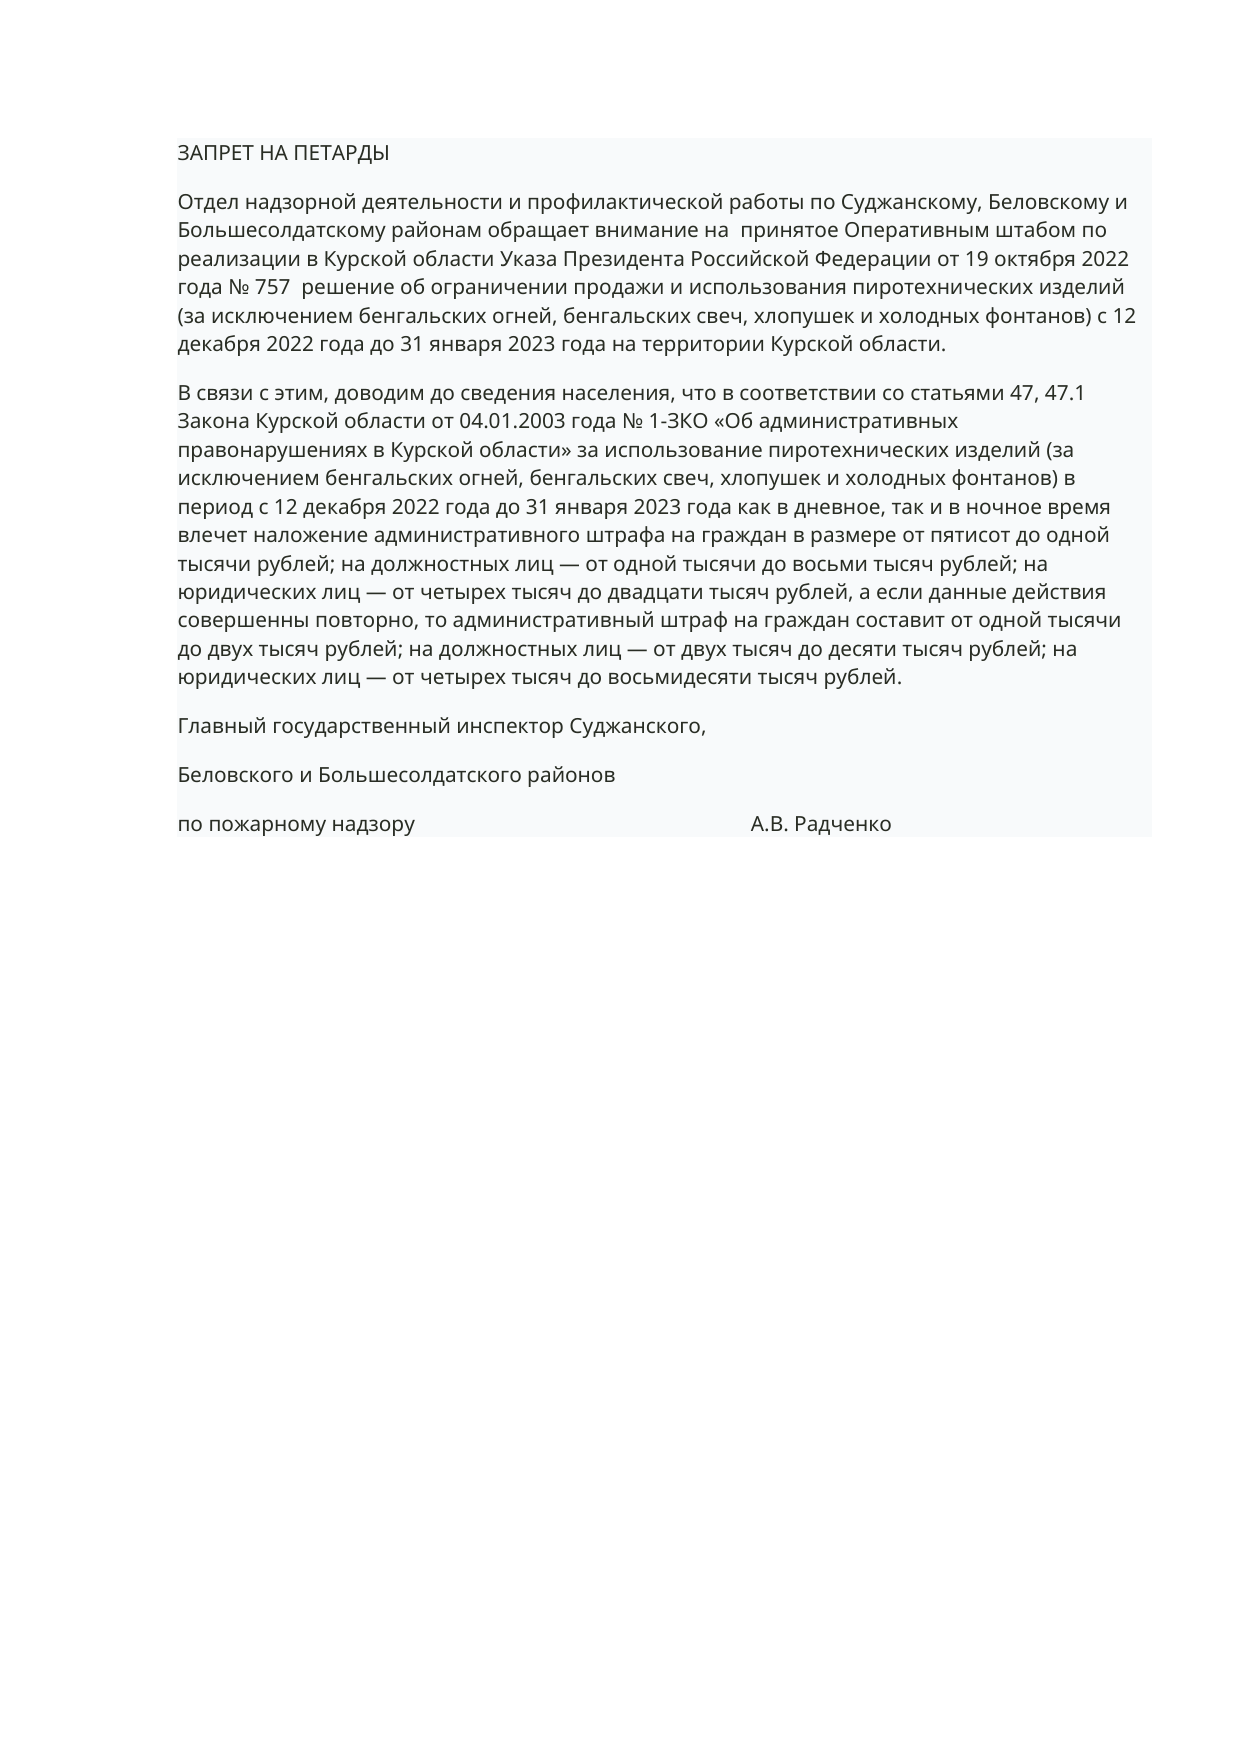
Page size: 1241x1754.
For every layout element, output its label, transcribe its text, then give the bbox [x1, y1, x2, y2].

text Отдел надзорной деятельности и профилактической работы по Суджанскому, Беловскому и Большесолдатскому районам обращает внимание на принятое Оперативным штабом по реализации в Курской области Указа Президента Российской Федерации от 19 октября 2022 года № 757 решение об ограничении продажи и использования пиротехнических изделий (за исключением бенгальских огней, бенгальских свеч, хлопушек и холодных фонтанов) с 12 декабря 2022 года до 31 января 2023 года на территории Курской области. [177, 187, 1152, 358]
text ЗАПРЕТ НА ПЕТАРДЫ [177, 138, 1152, 167]
text Главный государственный инспектор Суджанского, [177, 711, 1152, 740]
text В связи с этим, доводим до сведения населения, что в соответствии со статьями 47, 47.1 Закона Курской области от 04.01.2003 года № 1-ЗКО «Об административных правонарушениях в Курской области» за использование пиротехнических изделий (за исключением бенгальских огней, бенгальских свеч, хлопушек и холодных фонтанов) в период с 12 декабря 2022 года до 31 января 2023 года как в дневное, так и в ночное время влечет наложение административного штрафа на граждан в размере от пятисот до одной тысячи рублей; на должностных лиц — от одной тысячи до восьми тысяч рублей; на юридических лиц — от четырех тысяч до двадцати тысяч рублей, а если данные действия совершенны повторно, то административный штраф на граждан составит от одной тысячи до двух тысяч рублей; на должностных лиц — от двух тысяч до десяти тысяч рублей; на юридических лиц — от четырех тысяч до восьмидесяти тысяч рублей. [177, 378, 1152, 691]
text Беловского и Большесолдатского районов [177, 760, 1152, 788]
text по пожарному надзору А.В. Радченко [177, 809, 1152, 837]
